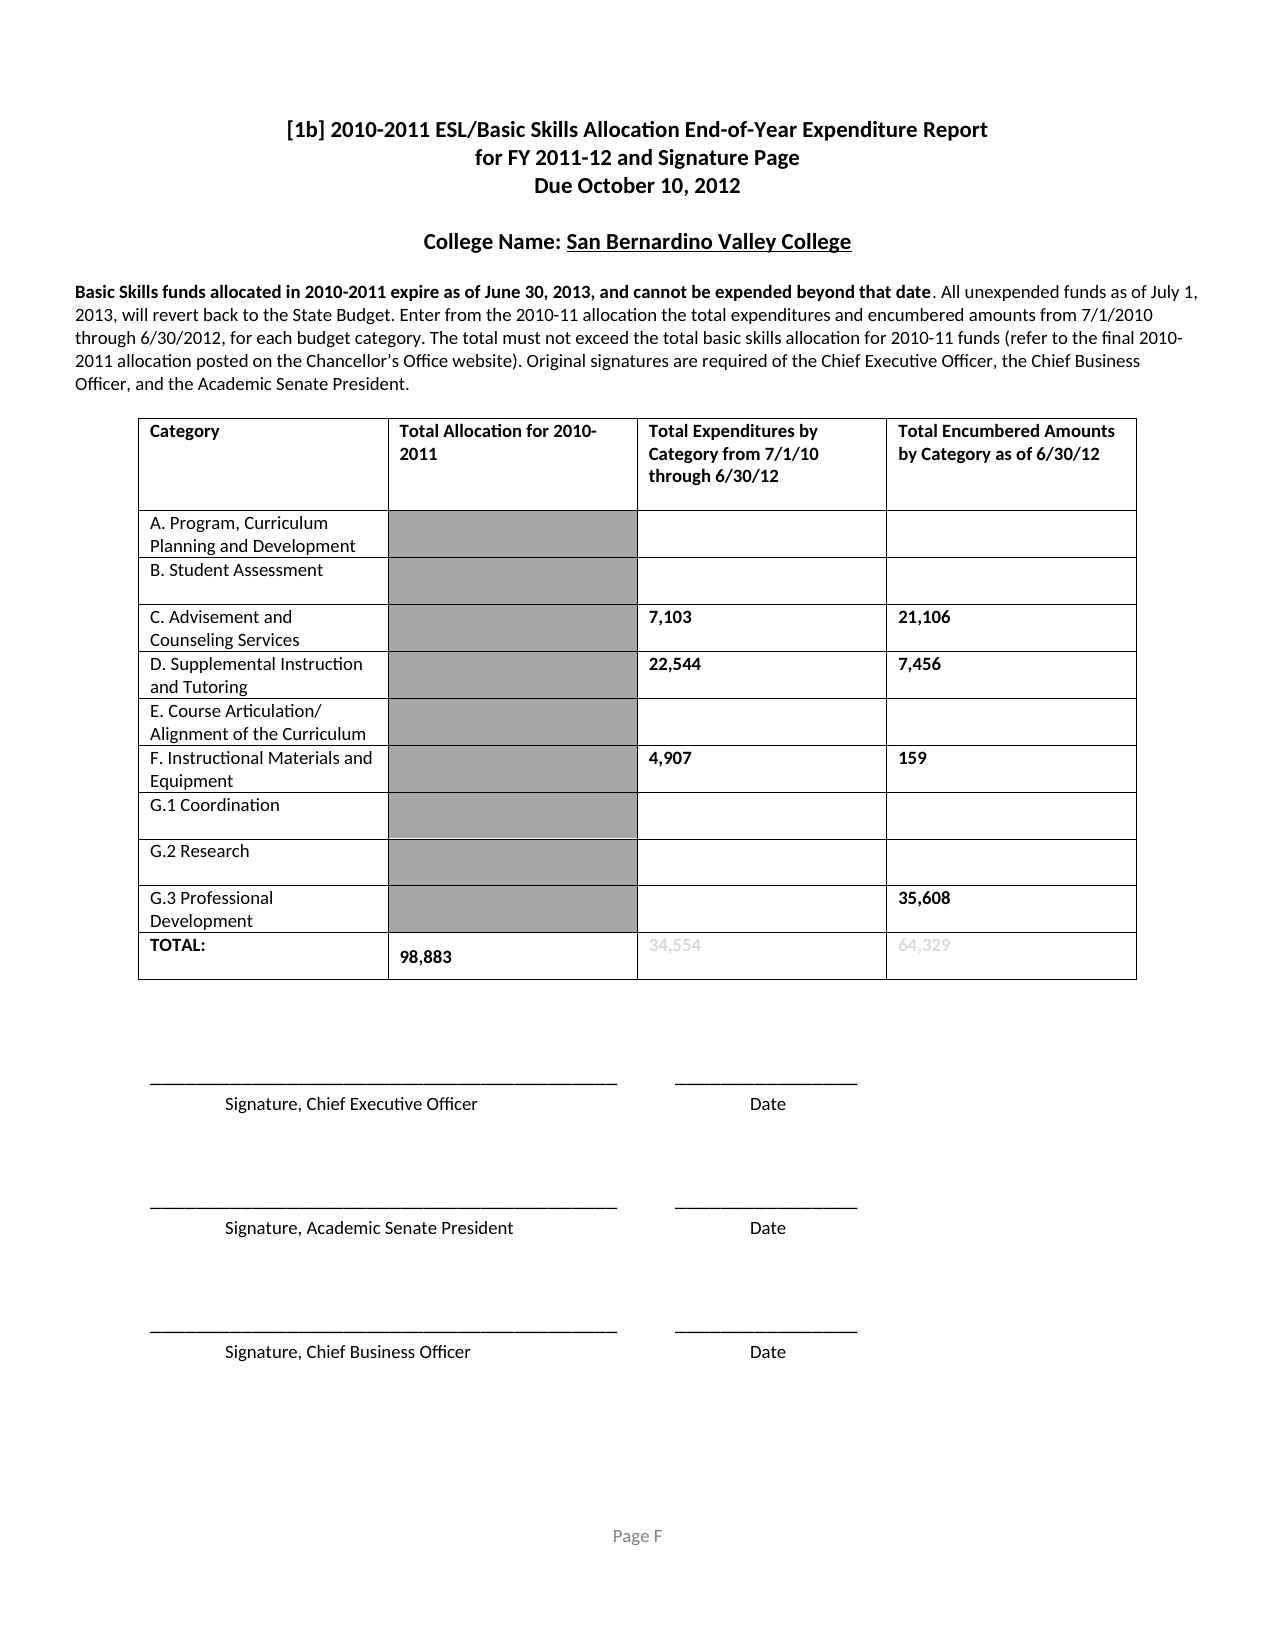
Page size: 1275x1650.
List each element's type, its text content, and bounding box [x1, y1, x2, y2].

table_cell [389, 886, 637, 932]
table_cell 159 [887, 746, 1136, 792]
text Basic Skills funds allocated in 2010-2011 expire as of June 30, 2013, and cannot be expended beyond that date. All unexpended funds as of July 1, 2013, will revert back to the State Budget. Enter from the 2010-11 allocation the total expenditures and encumbered amounts from 7/1/2010 through 6/30/2012, for each budget category. The total must not exceed the total basic skills allocation for 2010-11 funds (refer to the final 2010-2011 allocation posted on the Chancellor’s Office website). Original signatures are required of the Chief Executive Officer, the Chief Business Officer, and the Academic Senate President. [75, 280, 1200, 395]
text _________________________________________ ________________ [75, 1184, 1200, 1212]
text Signature, Chief Executive Officer Date [75, 1092, 1200, 1115]
table_cell [887, 511, 1136, 557]
table_cell [638, 793, 886, 838]
table_cell [389, 558, 637, 604]
table_cell G.1 Coordination [139, 793, 388, 838]
table_cell A. Program, Curriculum Planning and Development [139, 511, 388, 557]
table_cell [389, 699, 637, 745]
text for FY 2011-12 and Signature Page [75, 143, 1200, 171]
table_cell 21,106 [887, 605, 1136, 651]
text _________________________________________ ________________ [75, 1060, 1200, 1088]
text College Name: San Bernardino Valley College [75, 227, 1200, 255]
table_cell 7,103 [638, 605, 886, 651]
table_cell E. Course Articulation/ Alignment of the Curriculum [139, 699, 388, 745]
table_cell F. Instructional Materials and Equipment [139, 746, 388, 792]
table_cell [389, 746, 637, 792]
table_cell 98,883 [389, 933, 637, 979]
table_cell [638, 699, 886, 745]
table_cell [389, 511, 637, 557]
table_cell 4,907 [638, 746, 886, 792]
table_cell [638, 840, 886, 885]
table_cell [389, 793, 637, 838]
text Signature, Chief Business Officer Date [75, 1340, 1200, 1363]
table_cell D. Supplemental Instruction and Tutoring [139, 652, 388, 698]
table_cell B. Student Assessment [139, 558, 388, 604]
table_cell [638, 511, 886, 557]
table_cell [887, 699, 1136, 745]
table_cell [638, 558, 886, 604]
table_header Total Expenditures by Category from 7/1/10 through 6/30/12 [638, 419, 886, 510]
table_cell [887, 840, 1136, 885]
table_cell 64,329 [887, 933, 1136, 979]
table_cell G.3 Professional Development [139, 886, 388, 932]
table_header Total Encumbered Amounts by Category as of 6/30/12 [887, 419, 1136, 510]
text Due October 10, 2012 [75, 171, 1200, 199]
table_cell [389, 605, 637, 651]
table_cell [638, 886, 886, 932]
text _________________________________________ ________________ [75, 1308, 1200, 1336]
table_cell C. Advisement and Counseling Services [139, 605, 388, 651]
table_cell [887, 558, 1136, 604]
text [1b] 2010-2011 ESL/Basic Skills Allocation End-of-Year Expenditure Report [75, 115, 1200, 143]
table_cell 7,456 [887, 652, 1136, 698]
table_header Total Allocation for 2010-2011 [389, 419, 637, 510]
table_cell [389, 840, 637, 885]
table_cell [887, 793, 1136, 838]
table_cell [389, 652, 637, 698]
table_cell G.2 Research [139, 840, 388, 885]
table_cell 35,608 [887, 886, 1136, 932]
table_cell 34,554 [638, 933, 886, 979]
table_cell 22,544 [638, 652, 886, 698]
table_cell TOTAL: [139, 933, 388, 979]
table_header Category [139, 419, 388, 510]
text Signature, Academic Senate President Date [75, 1216, 1200, 1239]
